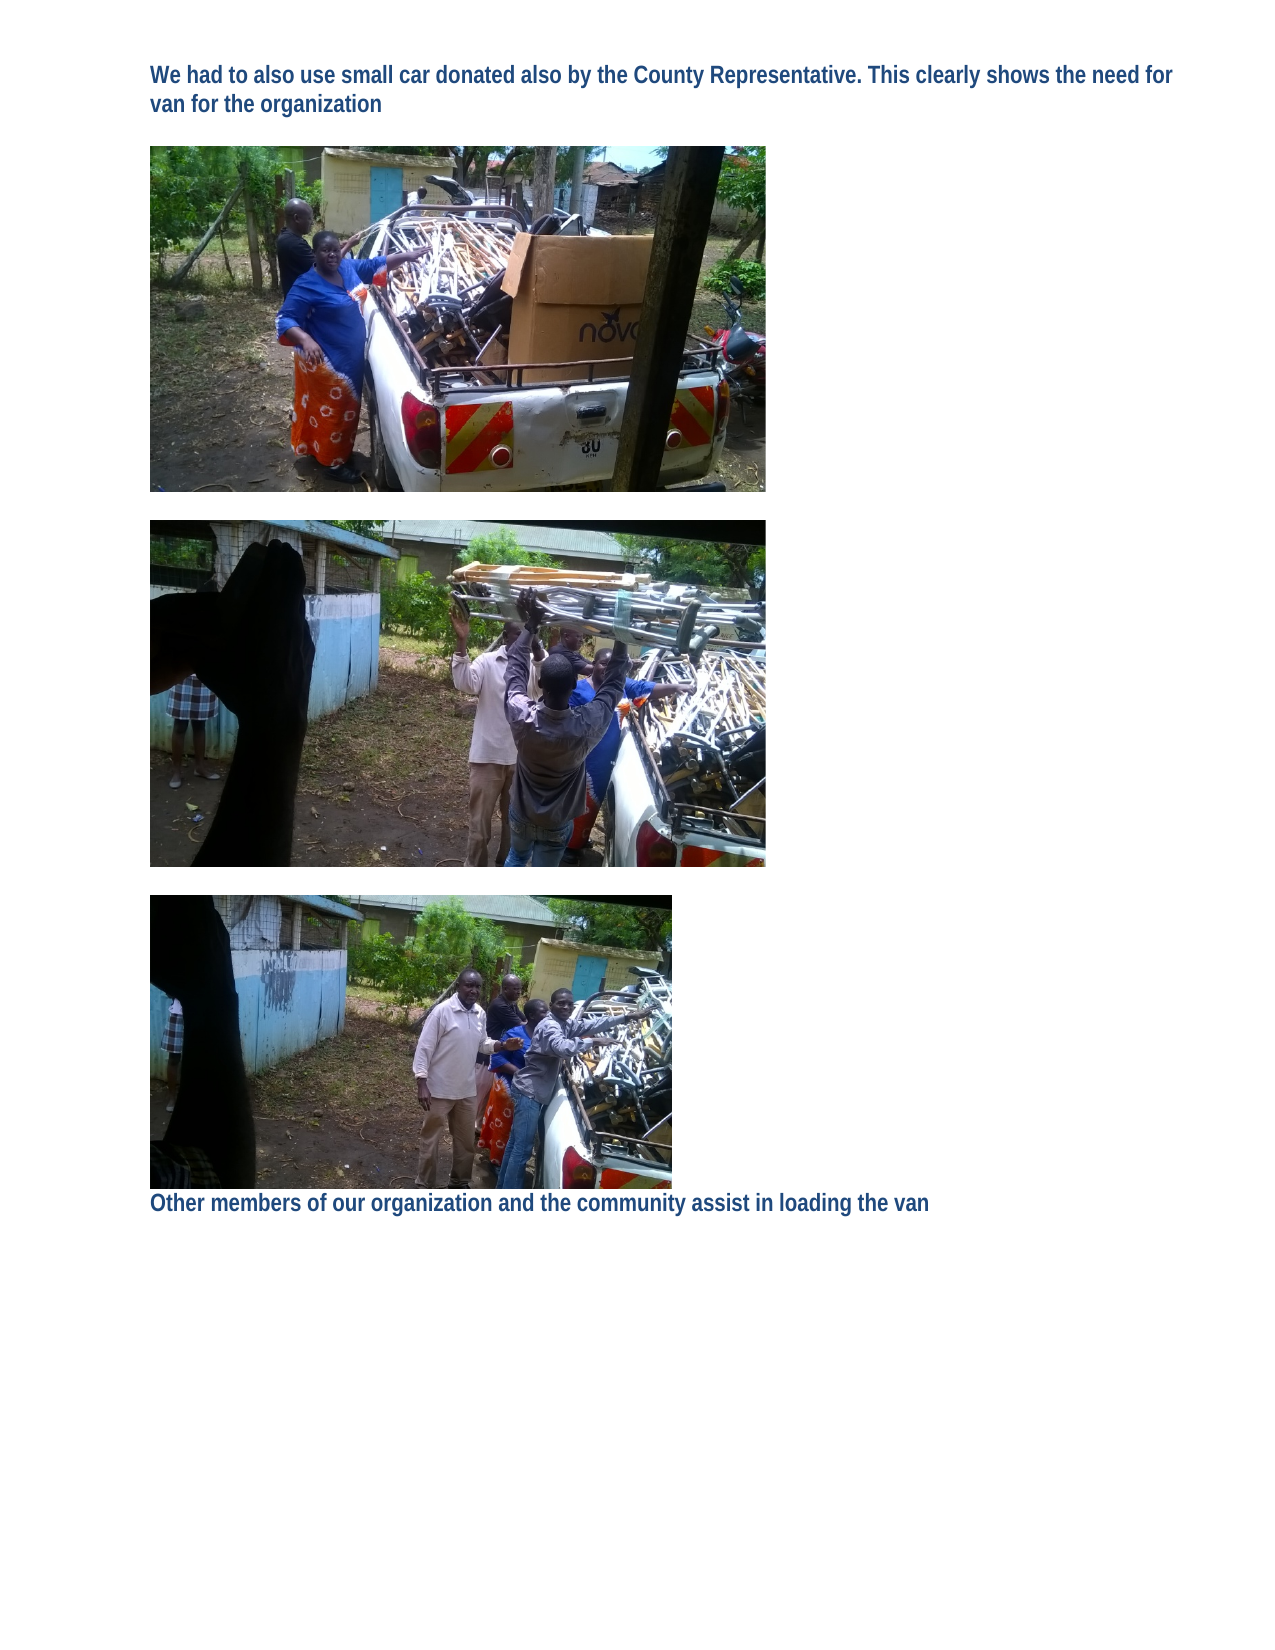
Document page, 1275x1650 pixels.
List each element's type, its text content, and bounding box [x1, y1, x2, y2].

text Other members of our organization and the community assist in loading the van [150, 1188, 1200, 1217]
picture [150, 146, 766, 492]
picture [150, 895, 672, 1189]
picture [150, 520, 766, 867]
text We had to also use small car donated also by the County Representative. This clearly shows the need for van for the organization [150, 60, 1200, 117]
